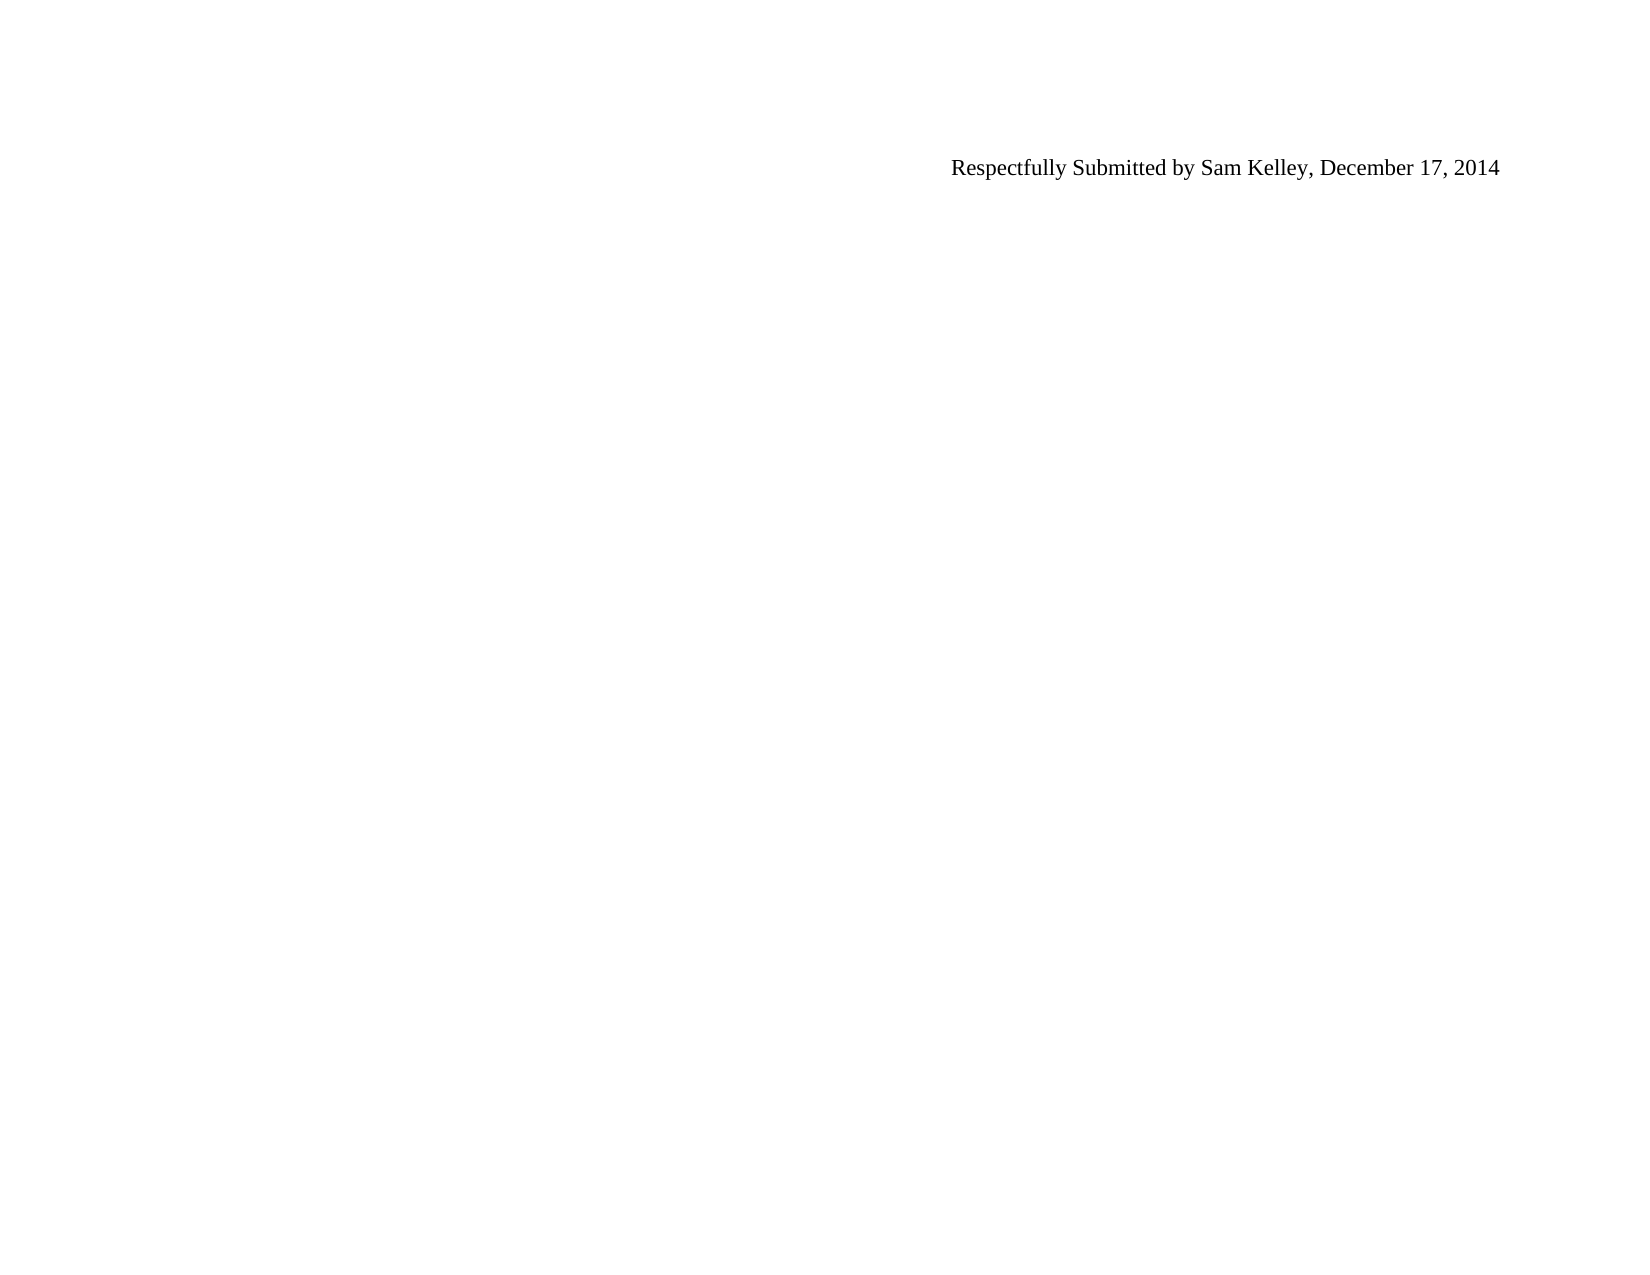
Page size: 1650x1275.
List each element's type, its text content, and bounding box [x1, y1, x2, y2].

text Respectfully Submitted by Sam Kelley, December 17, 2014 [150, 154, 1500, 180]
